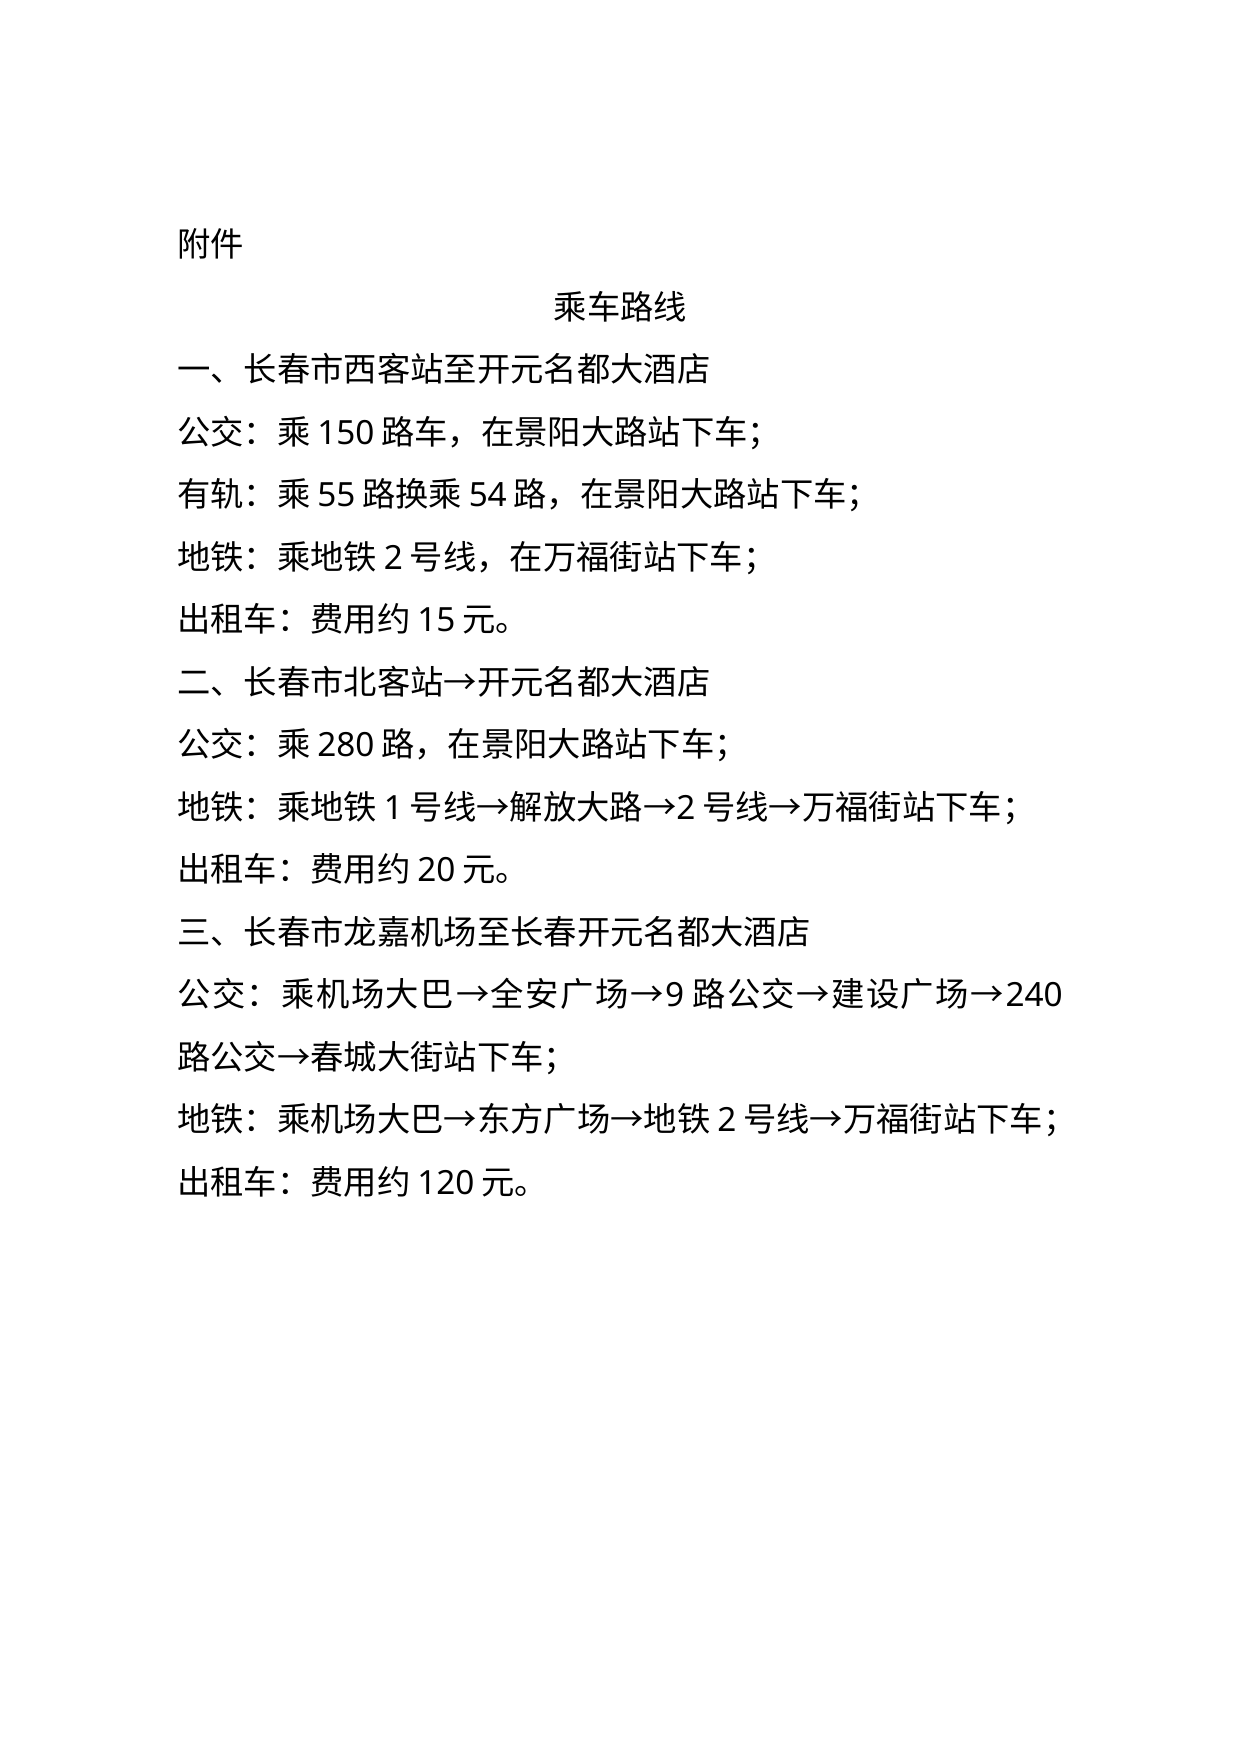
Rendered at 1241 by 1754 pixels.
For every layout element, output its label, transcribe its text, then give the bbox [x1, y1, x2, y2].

text 出租车：费用约120元。 [177, 1144, 1063, 1207]
text 公交：乘150路车，在景阳大路站下车； [177, 394, 1063, 457]
text 公交：乘280路，在景阳大路站下车； [177, 707, 1063, 769]
text 有轨：乘55路换乘54路，在景阳大路站下车； [177, 457, 1063, 519]
text 出租车：费用约15元。 [177, 582, 1063, 644]
text 地铁：乘地铁1号线→解放大路→2号线→万福街站下车； [177, 769, 1063, 832]
text 一、长春市西客站至开元名都大酒店 [177, 332, 1063, 394]
text 乘车路线 [177, 269, 1063, 332]
text 地铁：乘地铁2号线，在万福街站下车； [177, 519, 1063, 582]
text 地铁：乘机场大巴→东方广场→地铁2号线→万福街站下车； [177, 1082, 1063, 1144]
text 二、长春市北客站→开元名都大酒店 [177, 644, 1063, 707]
text 三、长春市龙嘉机场至长春开元名都大酒店 [177, 894, 1063, 957]
text 附件 [177, 207, 1063, 269]
text 公交：乘机场大巴→全安广场→9路公交→建设广场→240路公交→春城大街站下车； [177, 957, 1063, 1082]
text 出租车：费用约20元。 [177, 832, 1063, 894]
